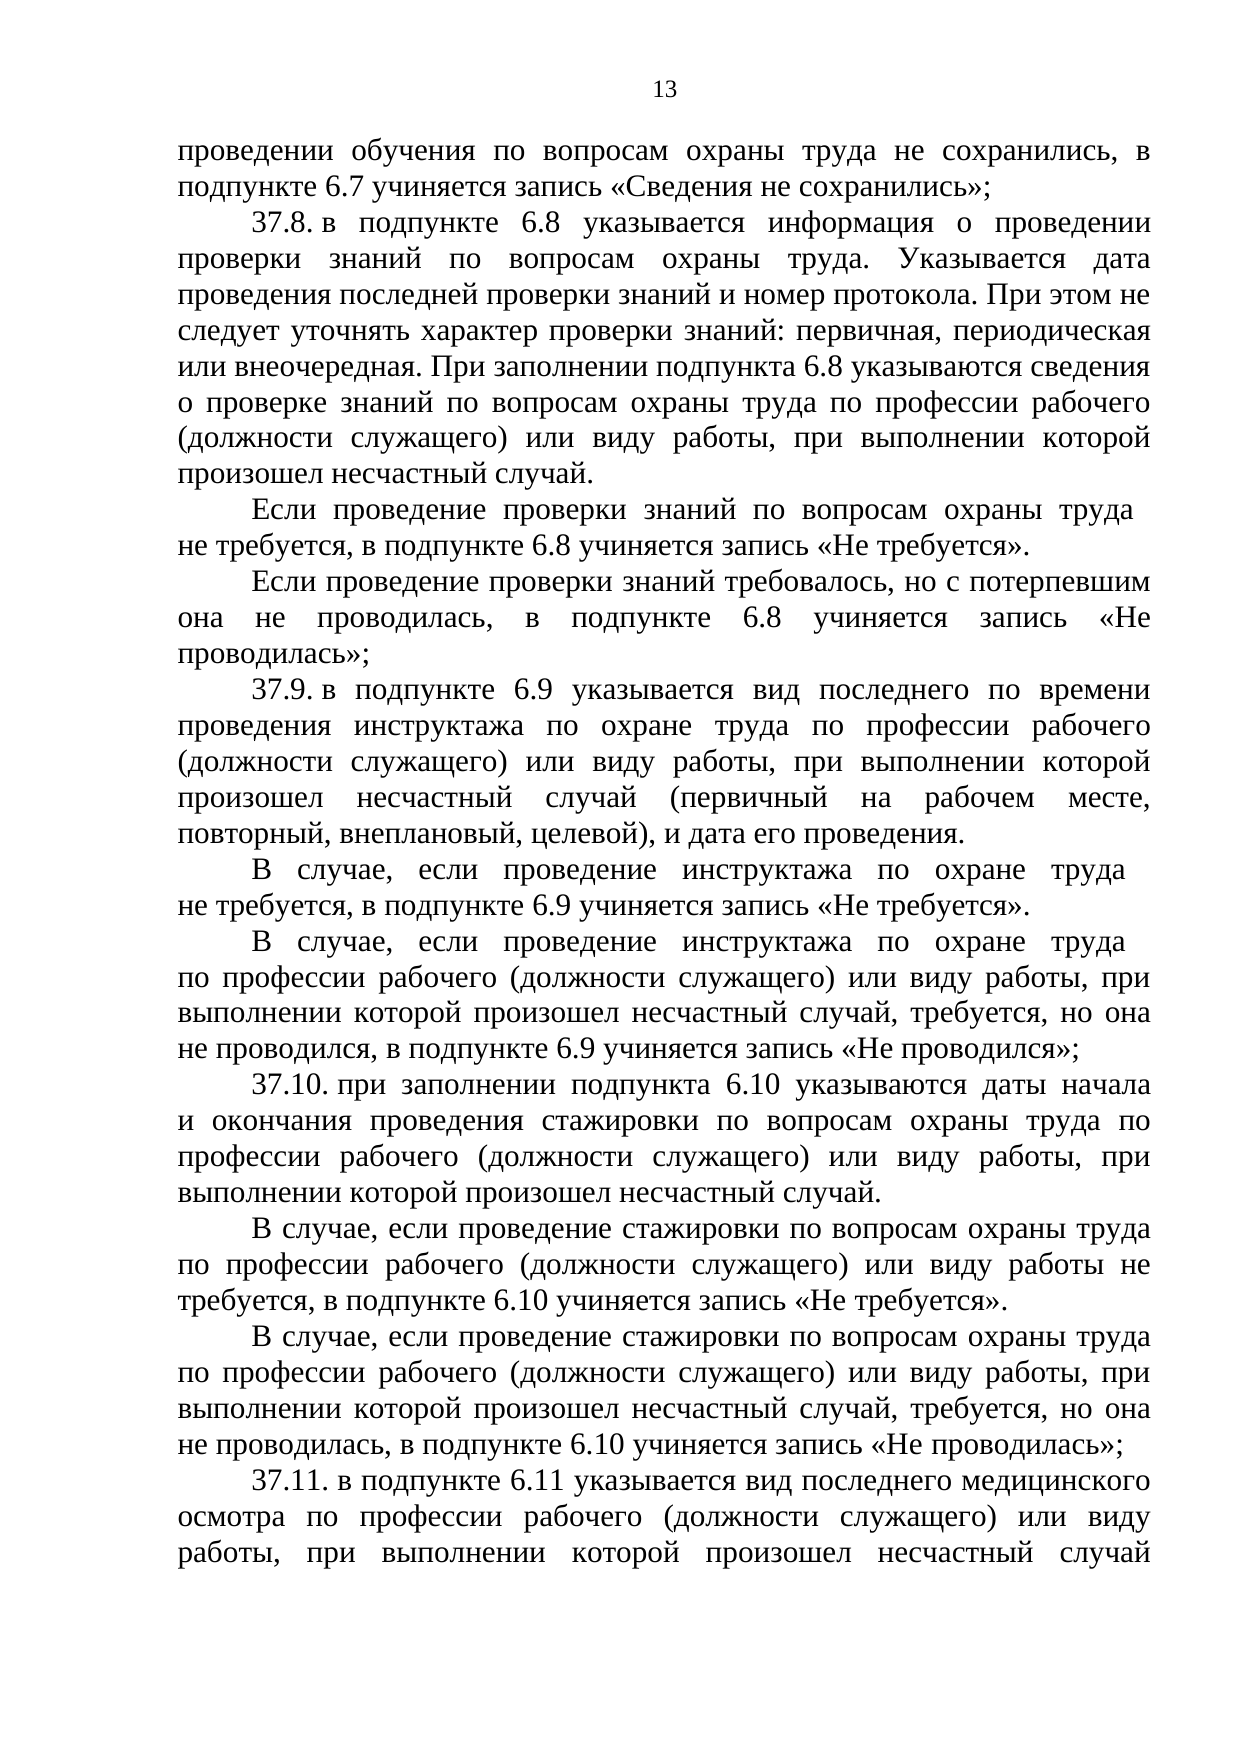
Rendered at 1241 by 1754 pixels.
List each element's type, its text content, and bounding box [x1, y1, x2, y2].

text В случае, если проведение стажировки по вопросам охраны труда по профессии рабочего (должности служащего) или виду работы не требуется, в подпункте 6.10 учиняется запись «Не требуется». [177, 1209, 1152, 1317]
text В случае, если проведение стажировки по вопросам охраны труда по профессии рабочего (должности служащего) или виду работы, при выполнении которой произошел несчастный случай, требуется, но она не проводилась, в подпункте 6.10 учиняется запись «Не проводилась»; [177, 1317, 1152, 1461]
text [177, 131, 1152, 203]
text Если проведение проверки знаний требовалось, но с потерпевшим она не проводилась, в подпункте 6.8 учиняется запись «Не проводилась»; [177, 562, 1152, 670]
text 37.8. в подпункте 6.8 указывается информация о проведении проверки знаний по вопросам охраны труда. Указывается дата проведения последней проверки знаний и номер протокола. При этом не следует уточнять характер проверки знаний: первичная, периодическая или внеочередная. При заполнении подпункта 6.8 указываются сведения о проверке знаний по вопросам охраны труда по профессии рабочего (должности служащего) или виду работы, при выполнении которой произошел несчастный случай. [177, 203, 1152, 491]
text В случае, если проведение инструктажа по охране труда по профессии рабочего (должности служащего) или виду работы, при выполнении которой произошел несчастный случай, требуется, но она не проводился, в подпункте 6.9 учиняется запись «Не проводился»; [177, 922, 1152, 1066]
text 37.10. при заполнении подпункта 6.10 указываются даты начала и окончания проведения стажировки по вопросам охраны труда по профессии рабочего (должности служащего) или виду работы, при выполнении которой произошел несчастный случай. [177, 1066, 1152, 1209]
text 37.9. в подпункте 6.9 указывается вид последнего по времени проведения инструктажа по охране труда по профессии рабочего (должности служащего) или виду работы, при выполнении которой произошел несчастный случай (первичный на рабочем месте, повторный, внеплановый, целевой), и дата его проведения. [177, 670, 1152, 850]
text В случае, если проведение инструктажа по охране труда не требуется, в подпункте 6.9 учиняется запись «Не требуется». [177, 850, 1152, 922]
text Если проведение проверки знаний по вопросам охраны труда не требуется, в подпункте 6.8 учиняется запись «Не требуется». [177, 491, 1152, 562]
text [177, 1461, 1152, 1569]
